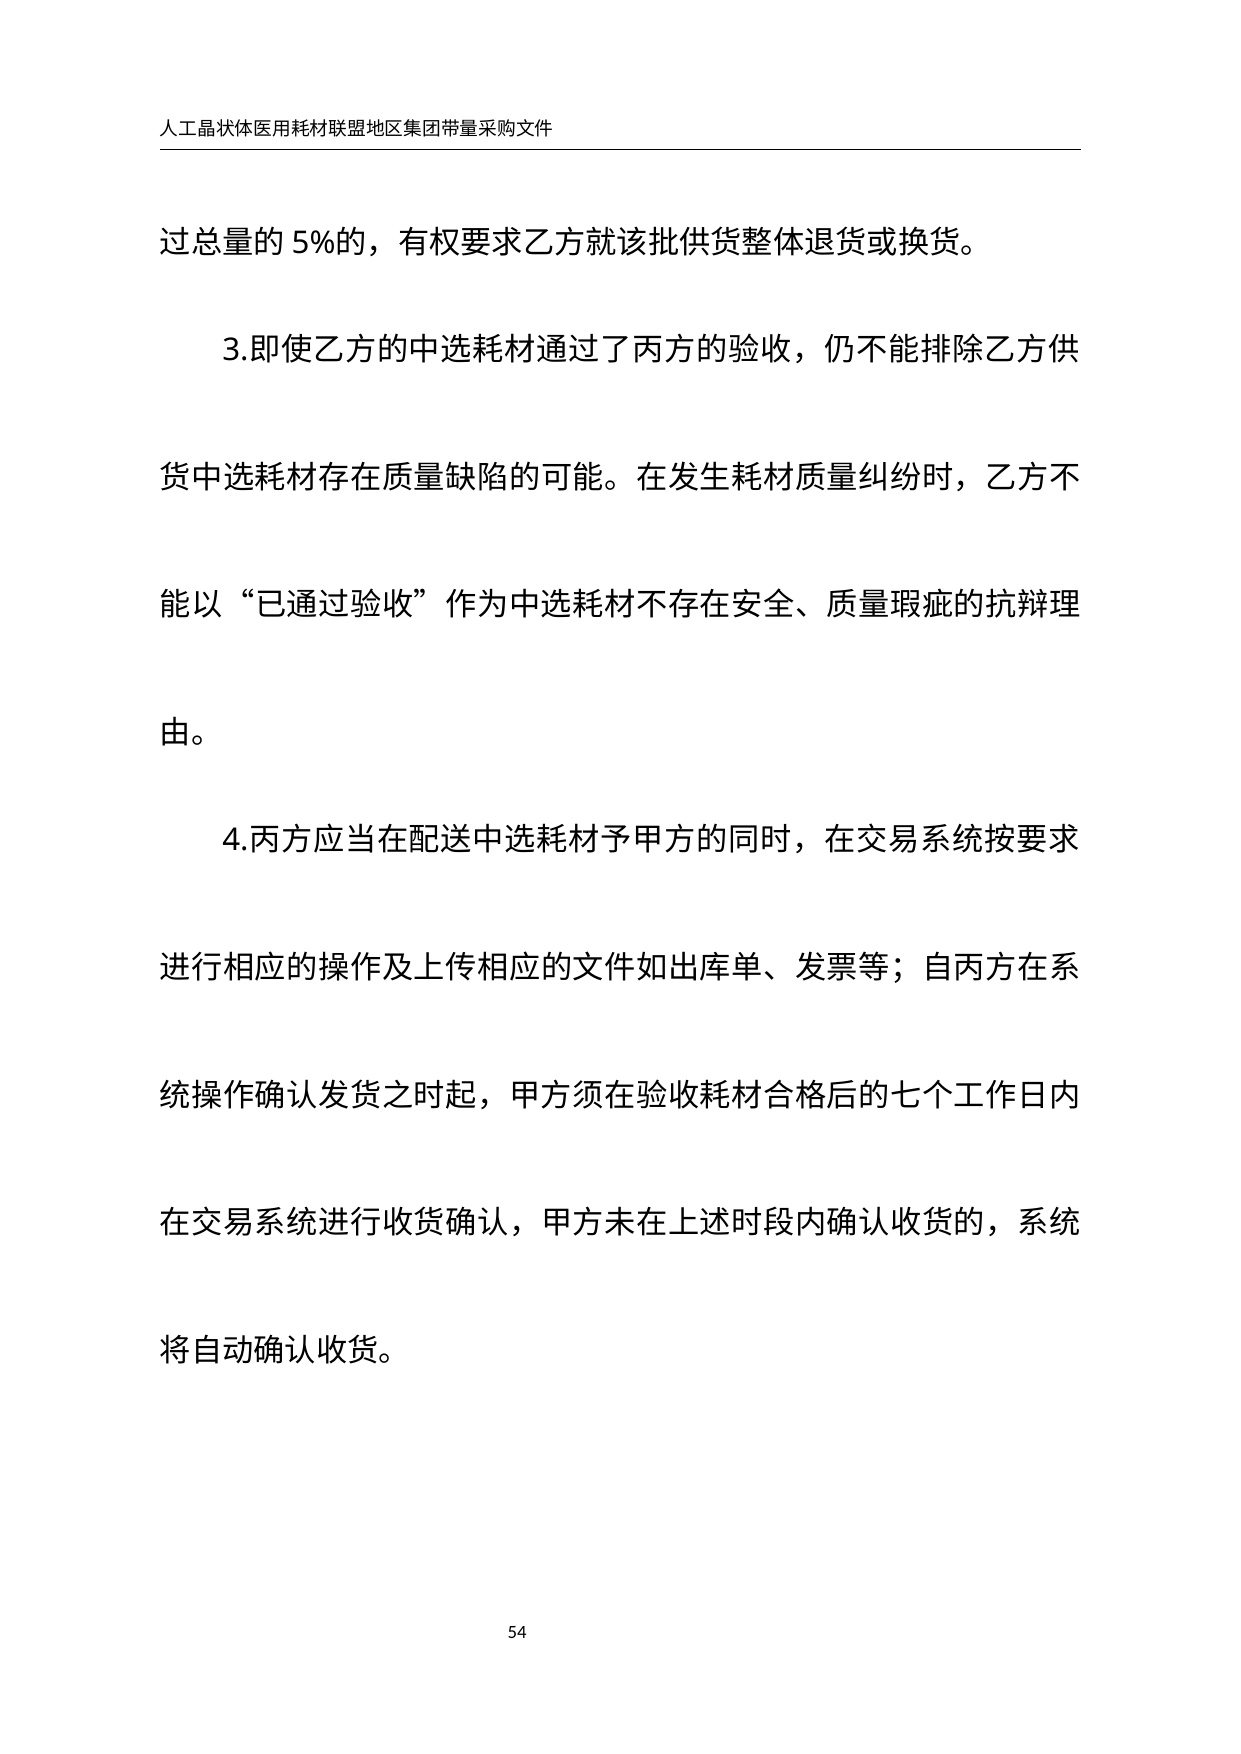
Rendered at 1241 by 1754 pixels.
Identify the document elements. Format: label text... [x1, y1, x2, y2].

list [159, 197, 1081, 282]
list 3.即使乙方的中选耗材通过了丙方的验收，仍不能排除乙方供货中选耗材存在质量缺陷的可能。在发生耗材质量纠纷时，乙方不能以“已通过验收”作为中选耗材不存在安全、质量瑕疵的抗辩理由。 [159, 305, 1081, 772]
list 4.丙方应当在配送中选耗材予甲方的同时，在交易系统按要求进行相应的操作及上传相应的文件如出库单、发票等；自丙方在系统操作确认发货之时起，甲方须在验收耗材合格后的七个工作日内在交易系统进行收货确认，甲方未在上述时段内确认收货的，系统将自动确认收货。 [159, 795, 1081, 1390]
